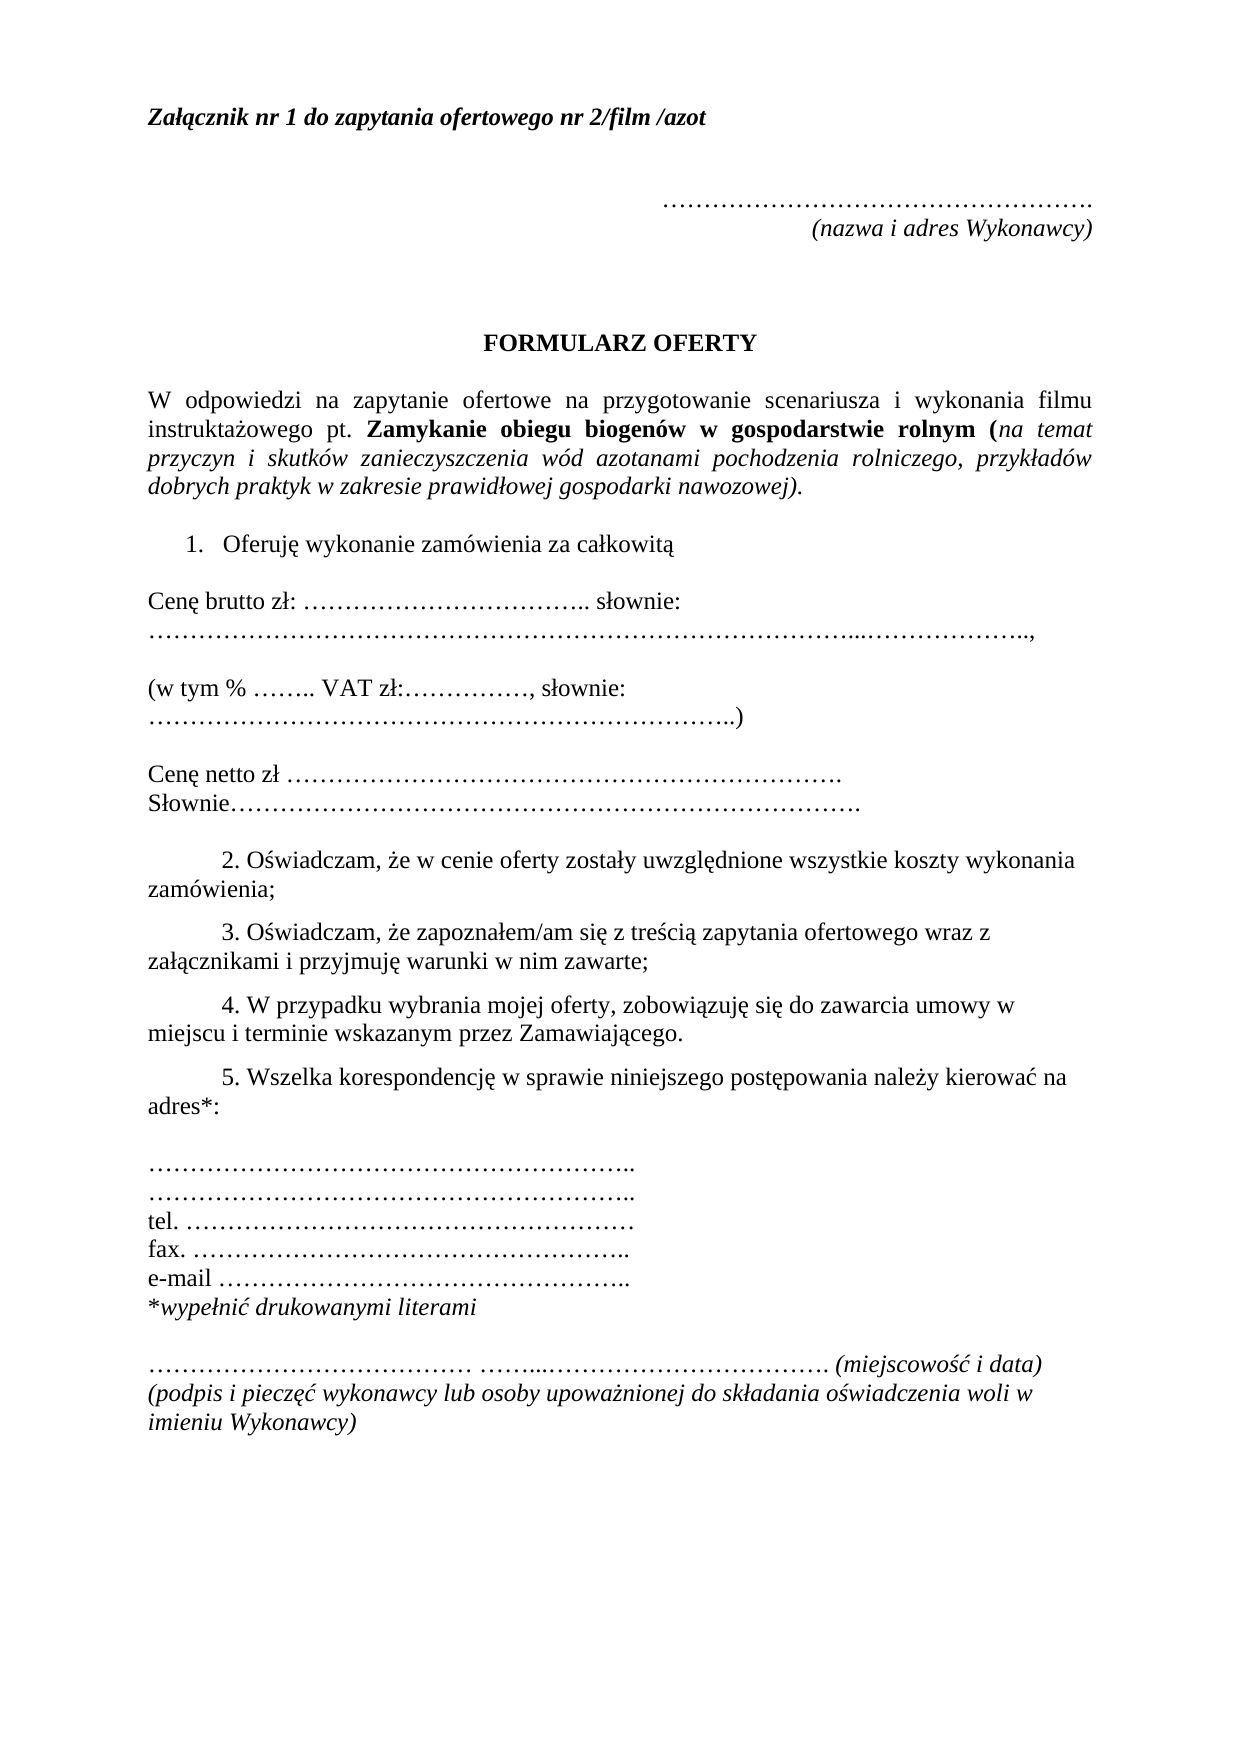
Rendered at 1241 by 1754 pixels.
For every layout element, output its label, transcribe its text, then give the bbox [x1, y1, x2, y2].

text ………………………………… ……...……………………………. (miejscowość i data) (podpis i pieczęć wykonawcy lub osoby upoważnionej do składania oświadczenia woli w imieniu Wykonawcy) [148, 1349, 1093, 1436]
text 4. W przypadku wybrania mojej oferty, zobowiązuję się do zawarcia umowy w miejscu i terminie wskazanym przez Zamawiającego. [148, 990, 1093, 1047]
text FORMULARZ OFERTY [148, 328, 1093, 356]
text W odpowiedzi na zapytanie ofertowe na przygotowanie scenariusza i wykonania filmu instruktażowego pt. Zamykanie obiegu biogenów w gospodarstwie rolnym (na temat przyczyn i skutków zanieczyszczenia wód azotanami pochodzenia rolniczego, przykładów dobrych praktyk w zakresie prawidłowej gospodarki nawozowej). [148, 385, 1093, 500]
text Cenę brutto zł: …………………………….. słownie: …………………………………………………………………………...……………….., [148, 586, 1093, 644]
text ………………………………………………….. [148, 1148, 1093, 1177]
text 3. Oświadczam, że zapoznałem/am się z treścią zapytania ofertowego wraz z załącznikami i przyjmuję warunki w nim zawarte; [148, 917, 1093, 975]
text (nazwa i adres Wykonawcy) [148, 213, 1093, 241]
text 2. Oświadczam, że w cenie oferty zostały uwzględnione wszystkie koszty wykonania zamówienia; [148, 845, 1093, 903]
text (w tym % …….. VAT zł:……………, słownie:……………………………………………………………..) [148, 673, 1093, 730]
text *wypełnić drukowanymi literami [148, 1292, 1093, 1321]
text ……………………………………………. [148, 184, 1093, 213]
text 5. Wszelka korespondencję w sprawie niniejszego postępowania należy kierować na adres*: [148, 1062, 1093, 1119]
text ………………………………………………….. [148, 1177, 1093, 1206]
text tel. ……………………………………………… [148, 1206, 1093, 1234]
text Cenę netto zł …………………………………………………………. [148, 759, 1093, 788]
text Słownie…………………………………………………………………. [148, 788, 1093, 816]
text e-mail ………………………………………….. [148, 1263, 1093, 1292]
text fax. …………………………………………….. [148, 1234, 1093, 1263]
list Oferuję wykonanie zamówienia za całkowitą [185, 529, 1093, 558]
